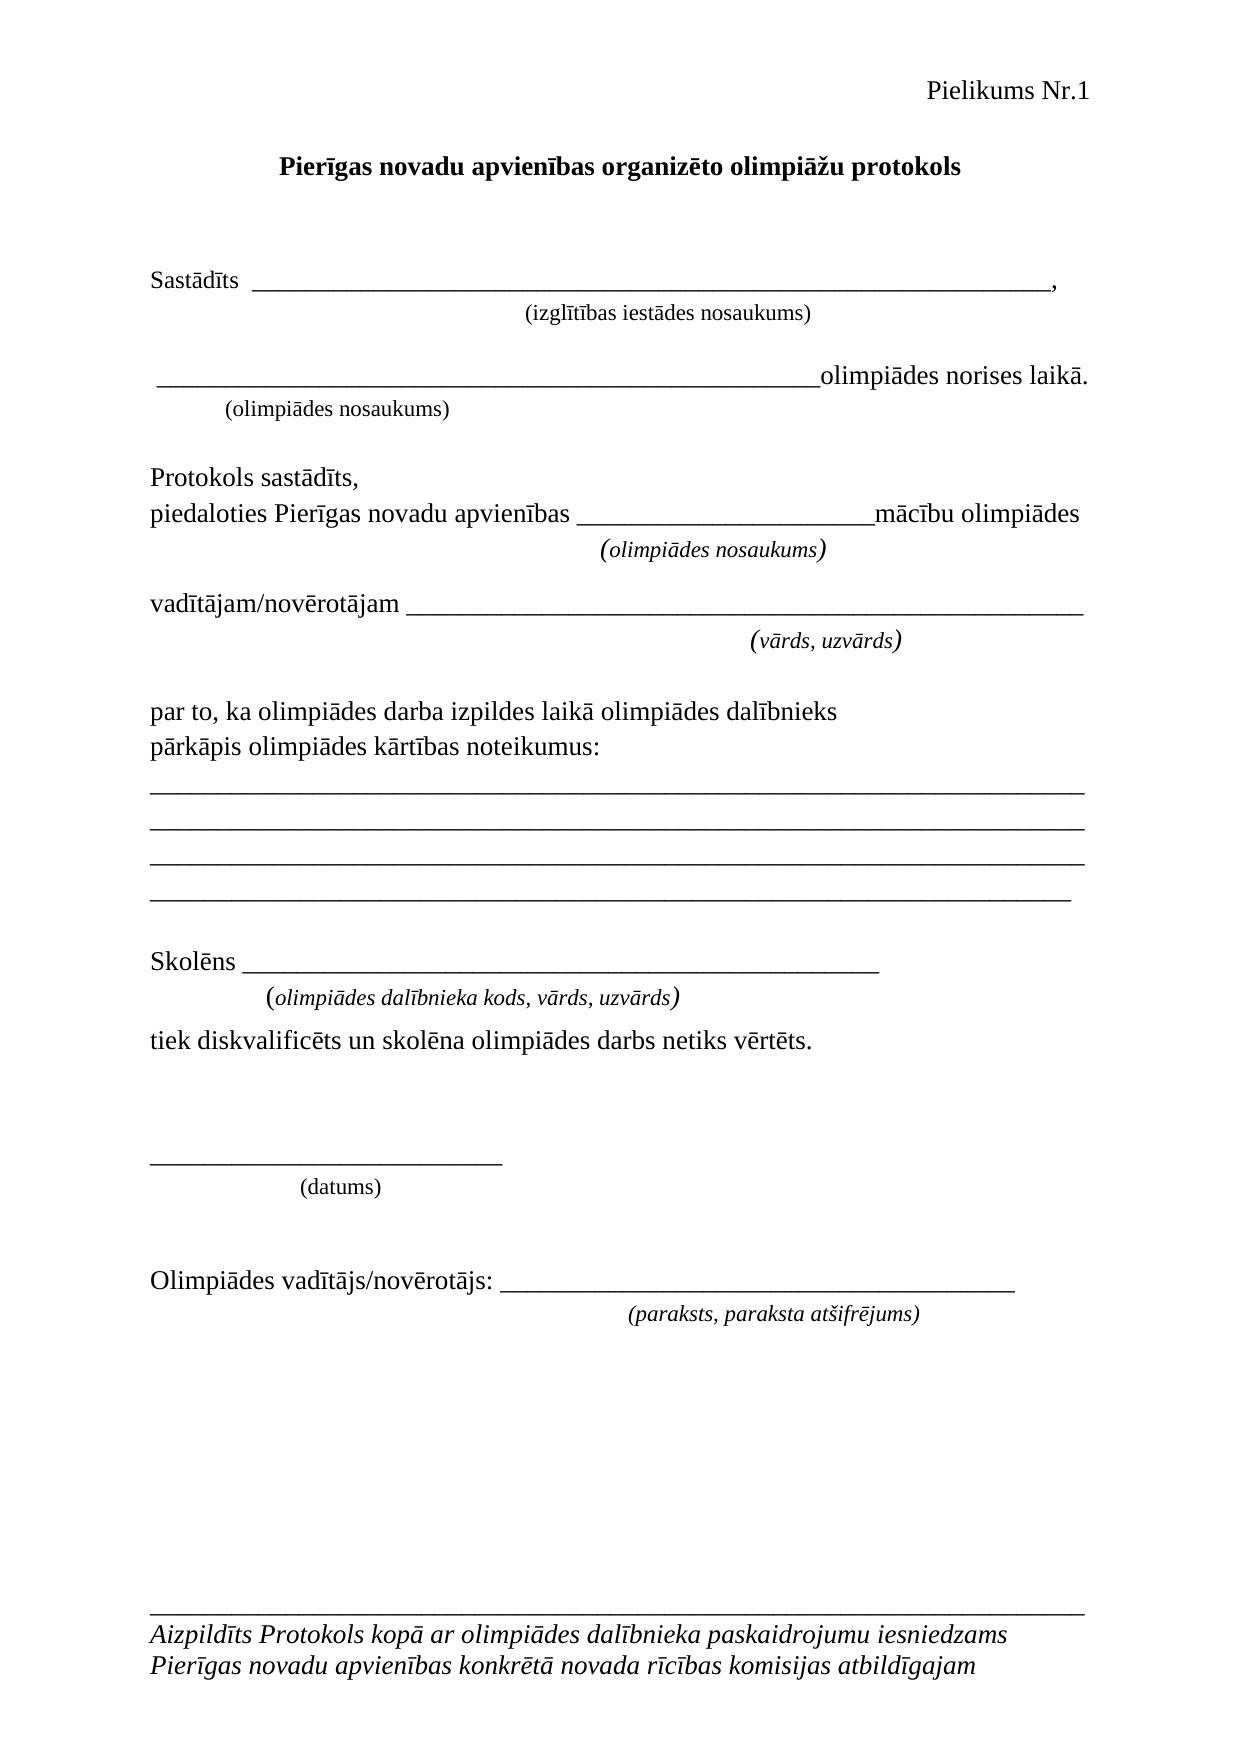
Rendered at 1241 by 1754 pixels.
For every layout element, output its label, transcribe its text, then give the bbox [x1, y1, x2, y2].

text pārkāpis olimpiādes kārtības noteikumus: ___________________________________________________________________________________________________________________________________________________________________________________________________________________________________________________________________________________ [150, 730, 1090, 904]
text Protokols sastādīts, [150, 461, 1090, 492]
text Sastādīts ___________________________________________________________, [150, 263, 1090, 294]
text vadītājam/novērotājam __________________________________________________ [150, 587, 1090, 618]
text _________________________________________________olimpiādes norises laikā. [150, 359, 1090, 390]
text Pierīgas novadu apvienības organizēto olimpiāžu protokols [150, 150, 1090, 181]
text tiek diskvalificēts un skolēna olimpiādes darbs netiks vērtēts. [150, 1024, 1090, 1056]
text Olimpiādes vadītājs/novērotājs: ______________________________________ [150, 1264, 1090, 1295]
text (olimpiādes nosaukums) [600, 532, 1090, 563]
text par to, ka olimpiādes darba izpildes laikā olimpiādes dalībnieks [150, 694, 1090, 726]
text (datums) [225, 1173, 1090, 1200]
text (olimpiādes dalībnieka kods, vārds, uzvārds) [150, 980, 1090, 1012]
text (izglītības iestādes nosaukums) [450, 299, 1090, 325]
text piedaloties Pierīgas novadu apvienības ______________________mācību olimpiādes [150, 497, 1090, 528]
text (vārds, uzvārds) [675, 623, 1090, 654]
text (olimpiādes nosaukums) [150, 395, 1090, 421]
text __________________________ [150, 1138, 1090, 1169]
text Skolēns _______________________________________________ [150, 945, 1090, 976]
text (paraksts, paraksta atšifrējums) [525, 1300, 1090, 1326]
